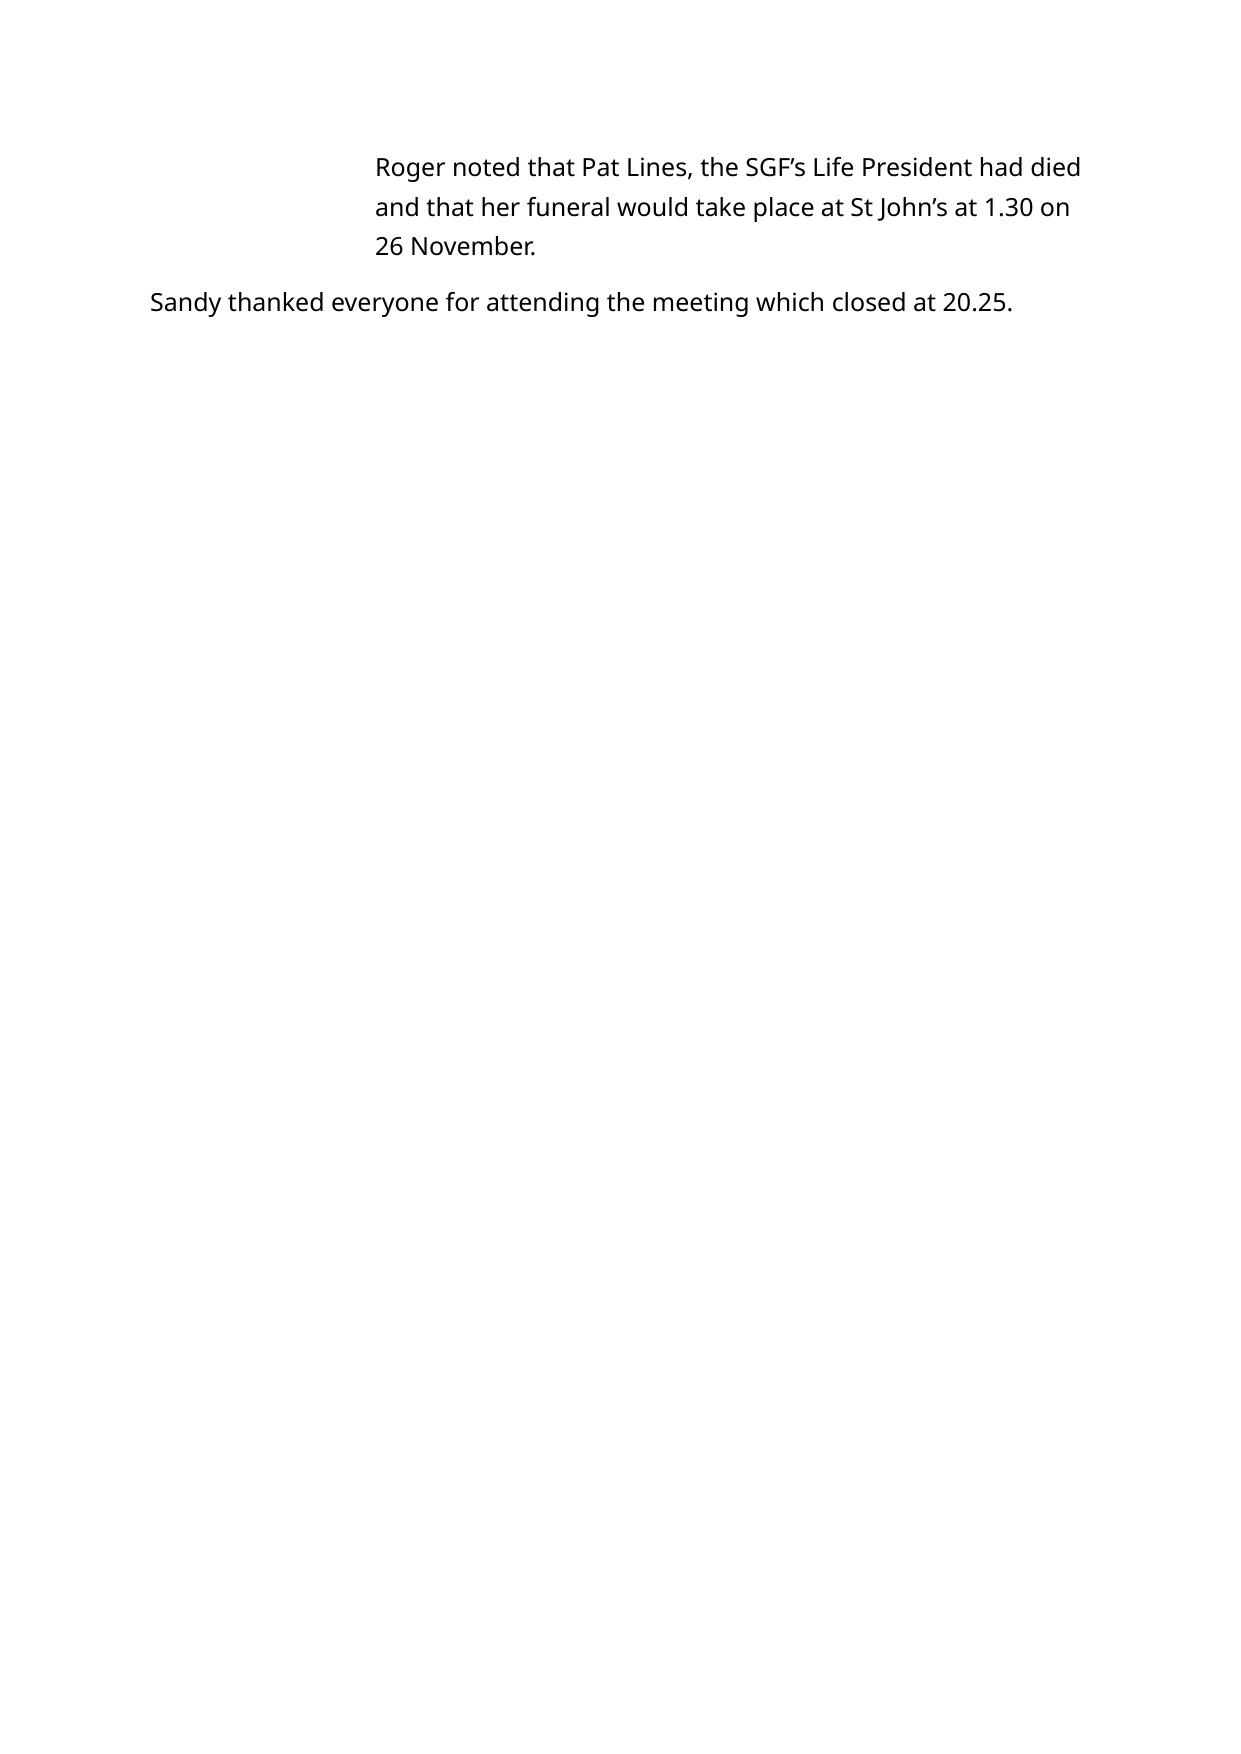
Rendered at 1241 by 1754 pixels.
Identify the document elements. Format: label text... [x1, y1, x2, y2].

text Roger noted that Pat Lines, the SGF’s Life President had died and that her funeral would take place at St John’s at 1.30 on 26 November. [150, 150, 1090, 262]
text Sandy thanked everyone for attending the meeting which closed at 20.25. [150, 284, 1090, 318]
